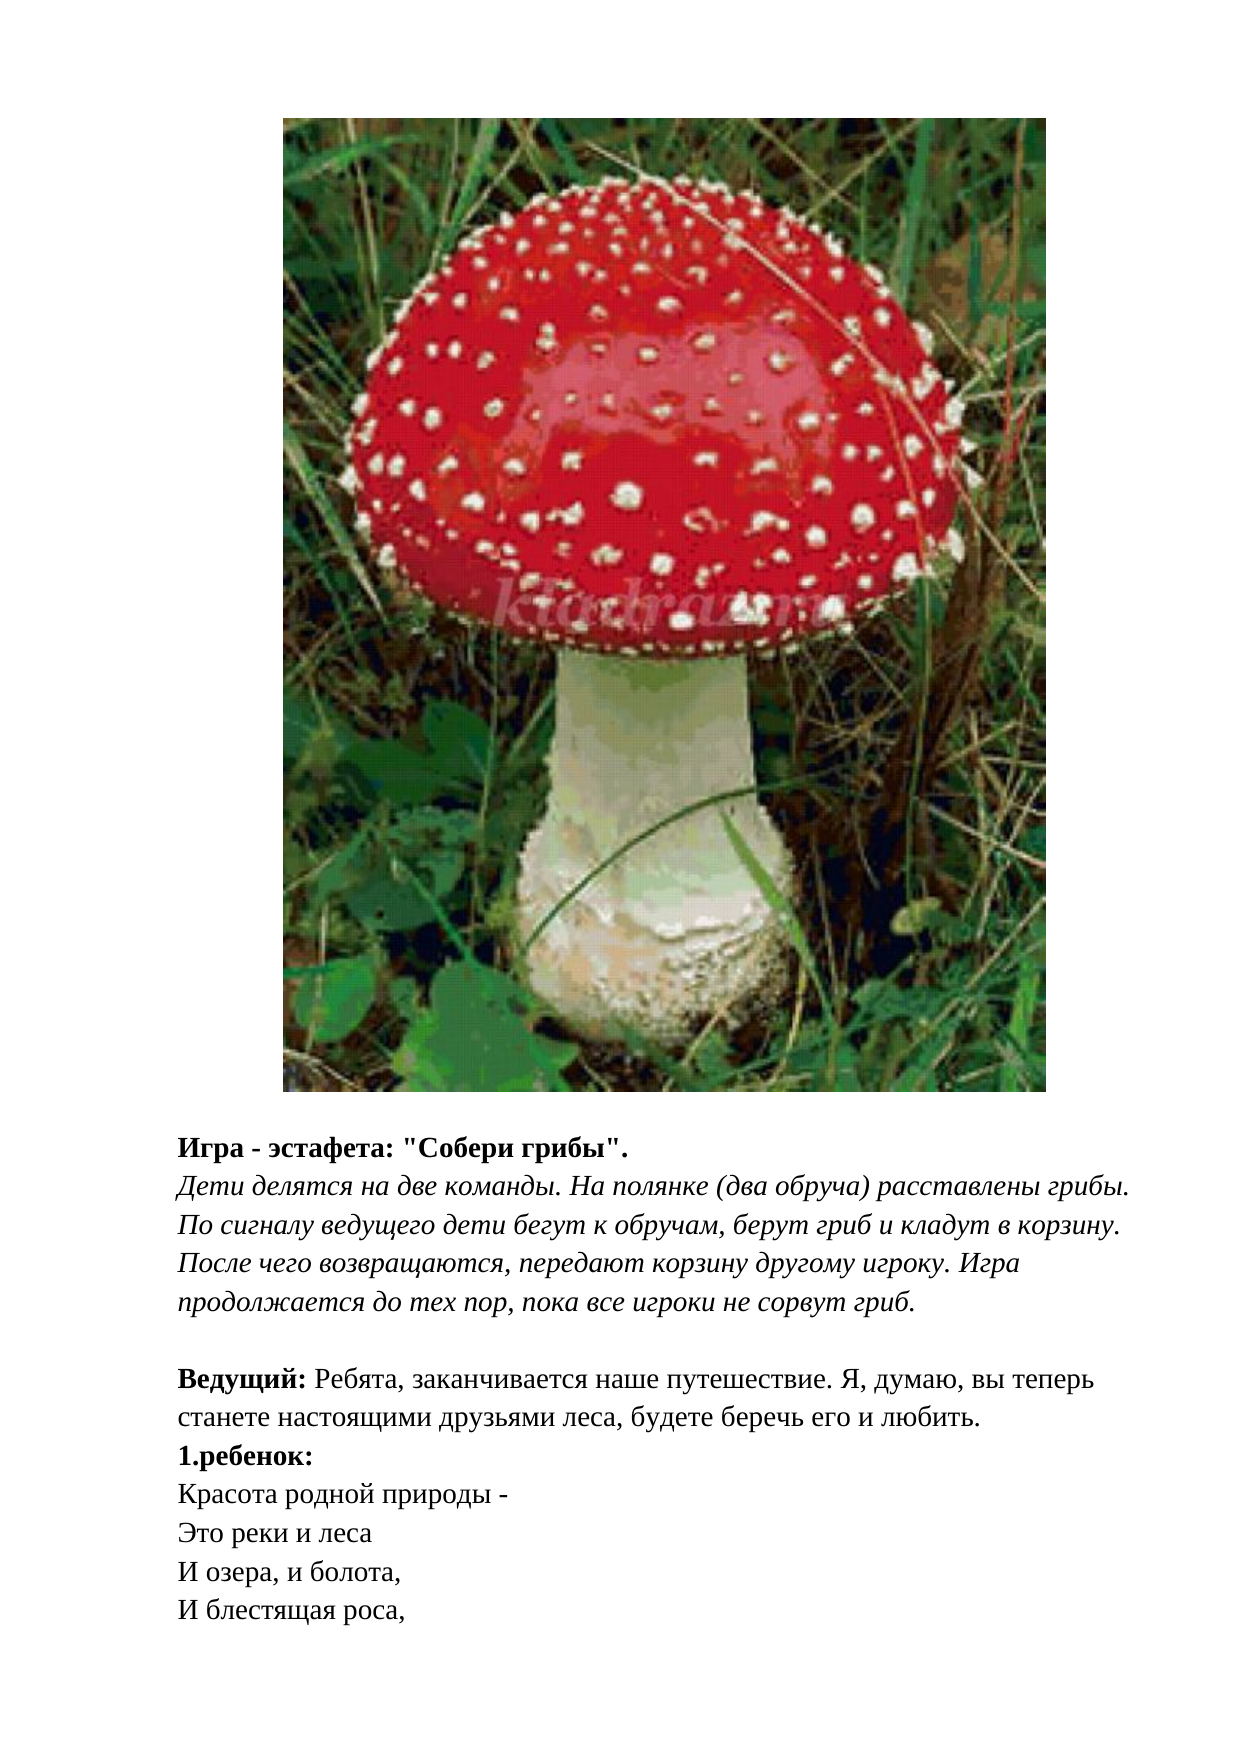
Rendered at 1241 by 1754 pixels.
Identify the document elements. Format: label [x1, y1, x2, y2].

text [177, 1091, 1152, 1626]
picture [283, 118, 1046, 1092]
